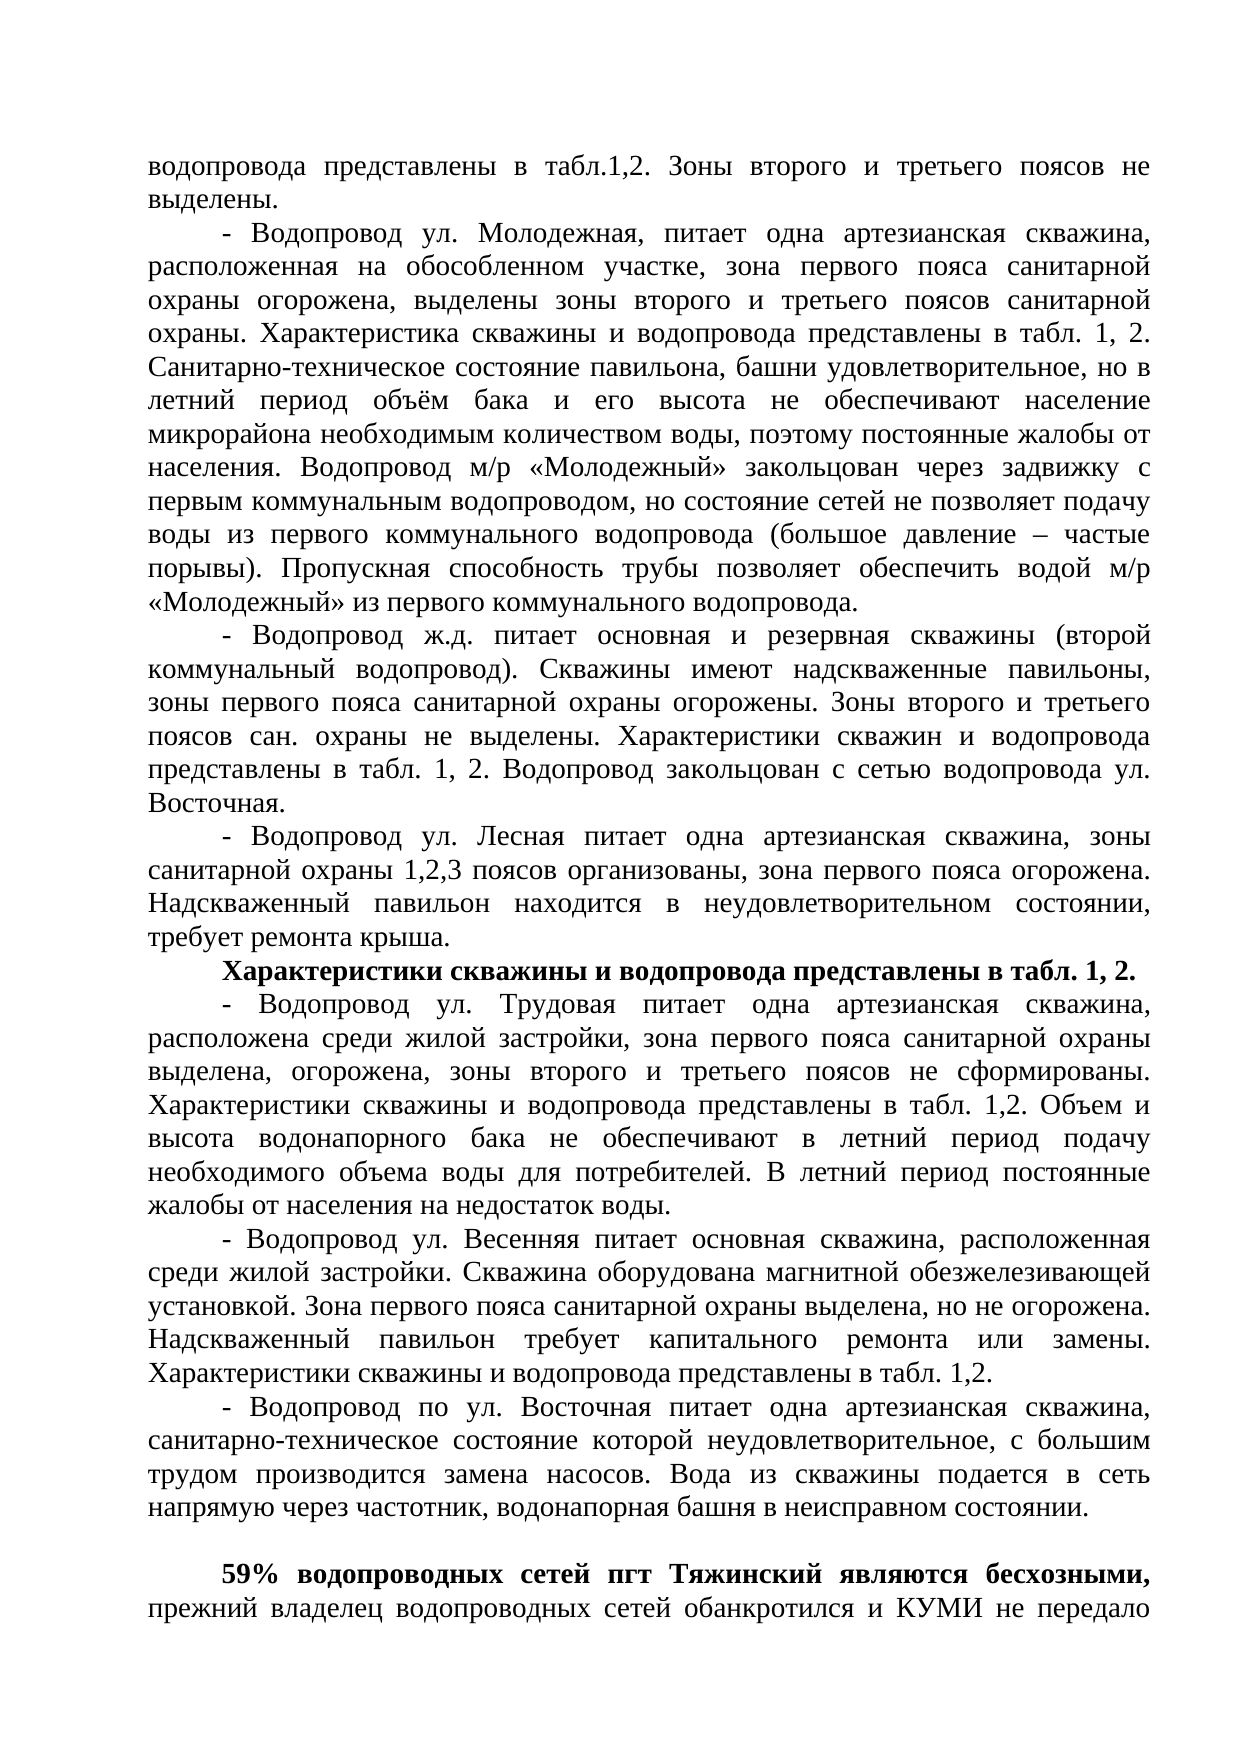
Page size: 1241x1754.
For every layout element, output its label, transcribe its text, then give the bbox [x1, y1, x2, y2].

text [148, 148, 1152, 215]
text - Водопровод ул. Трудовая питает одна артезианская скважина, расположена среди жилой застройки, зона первого пояса санитарной охраны выделена, огорожена, зоны второго и третьего поясов не сформированы. Характеристики скважины и водопровода представлены в табл. 1,2. Объем и высота водонапорного бака не обеспечивают в летний период подачу необходимого объема воды для потребителей. В летний период постоянные жалобы от населения на недостаток воды. [148, 986, 1152, 1221]
text Характеристики скважины и водопровода представлены в табл. 1, 2. [148, 953, 1152, 986]
text - Водопровод по ул. Восточная питает одна артезианская скважина, санитарно-техническое состояние которой неудовлетворительное, с большим трудом производится замена насосов. Вода из скважины подается в сеть напрямую через частотник, водонапорная башня в неисправном состоянии. [148, 1389, 1152, 1523]
text - Водопровод ул. Лесная питает одна артезианская скважина, зоны санитарной охраны 1,2,3 поясов организованы, зона первого пояса огорожена. Надскваженный павильон находится в неудовлетворительном состоянии, требует ремонта крыша. [148, 818, 1152, 953]
text - Водопровод ул. Молодежная, питает одна артезианская скважина, расположенная на обособленном участке, зона первого пояса санитарной охраны огорожена, выделены зоны второго и третьего поясов санитарной охраны. Характеристика скважины и водопровода представлены в табл. 1, 2. Санитарно-техническое состояние павильона, башни удовлетворительное, но в летний период объём бака и его высота не обеспечивают население микрорайона необходимым количеством воды, поэтому постоянные жалобы от населения. Водопровод м/р «Молодежный» закольцован через задвижку с первым коммунальным водопроводом, но состояние сетей не позволяет подачу воды из первого коммунального водопровода (большое давление – частые порывы). Пропускная способность трубы позволяет обеспечить водой м/р «Молодежный» из первого коммунального водопровода. [148, 215, 1152, 617]
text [148, 1556, 1152, 1623]
text - Водопровод ж.д. питает основная и резервная скважины (второй коммунальный водопровод). Скважины имеют надскваженные павильоны, зоны первого пояса санитарной охраны огорожены. Зоны второго и третьего поясов сан. охраны не выделены. Характеристики скважин и водопровода представлены в табл. 1, 2. Водопровод закольцован с сетью водопровода ул. Восточная. [148, 617, 1152, 818]
text - Водопровод ул. Весенняя питает основная скважина, расположенная среди жилой застройки. Скважина оборудована магнитной обезжелезивающей установкой. Зона первого пояса санитарной охраны выделена, но не огорожена. Надскваженный павильон требует капитального ремонта или замены. Характеристики скважины и водопровода представлены в табл. 1,2. [148, 1221, 1152, 1389]
